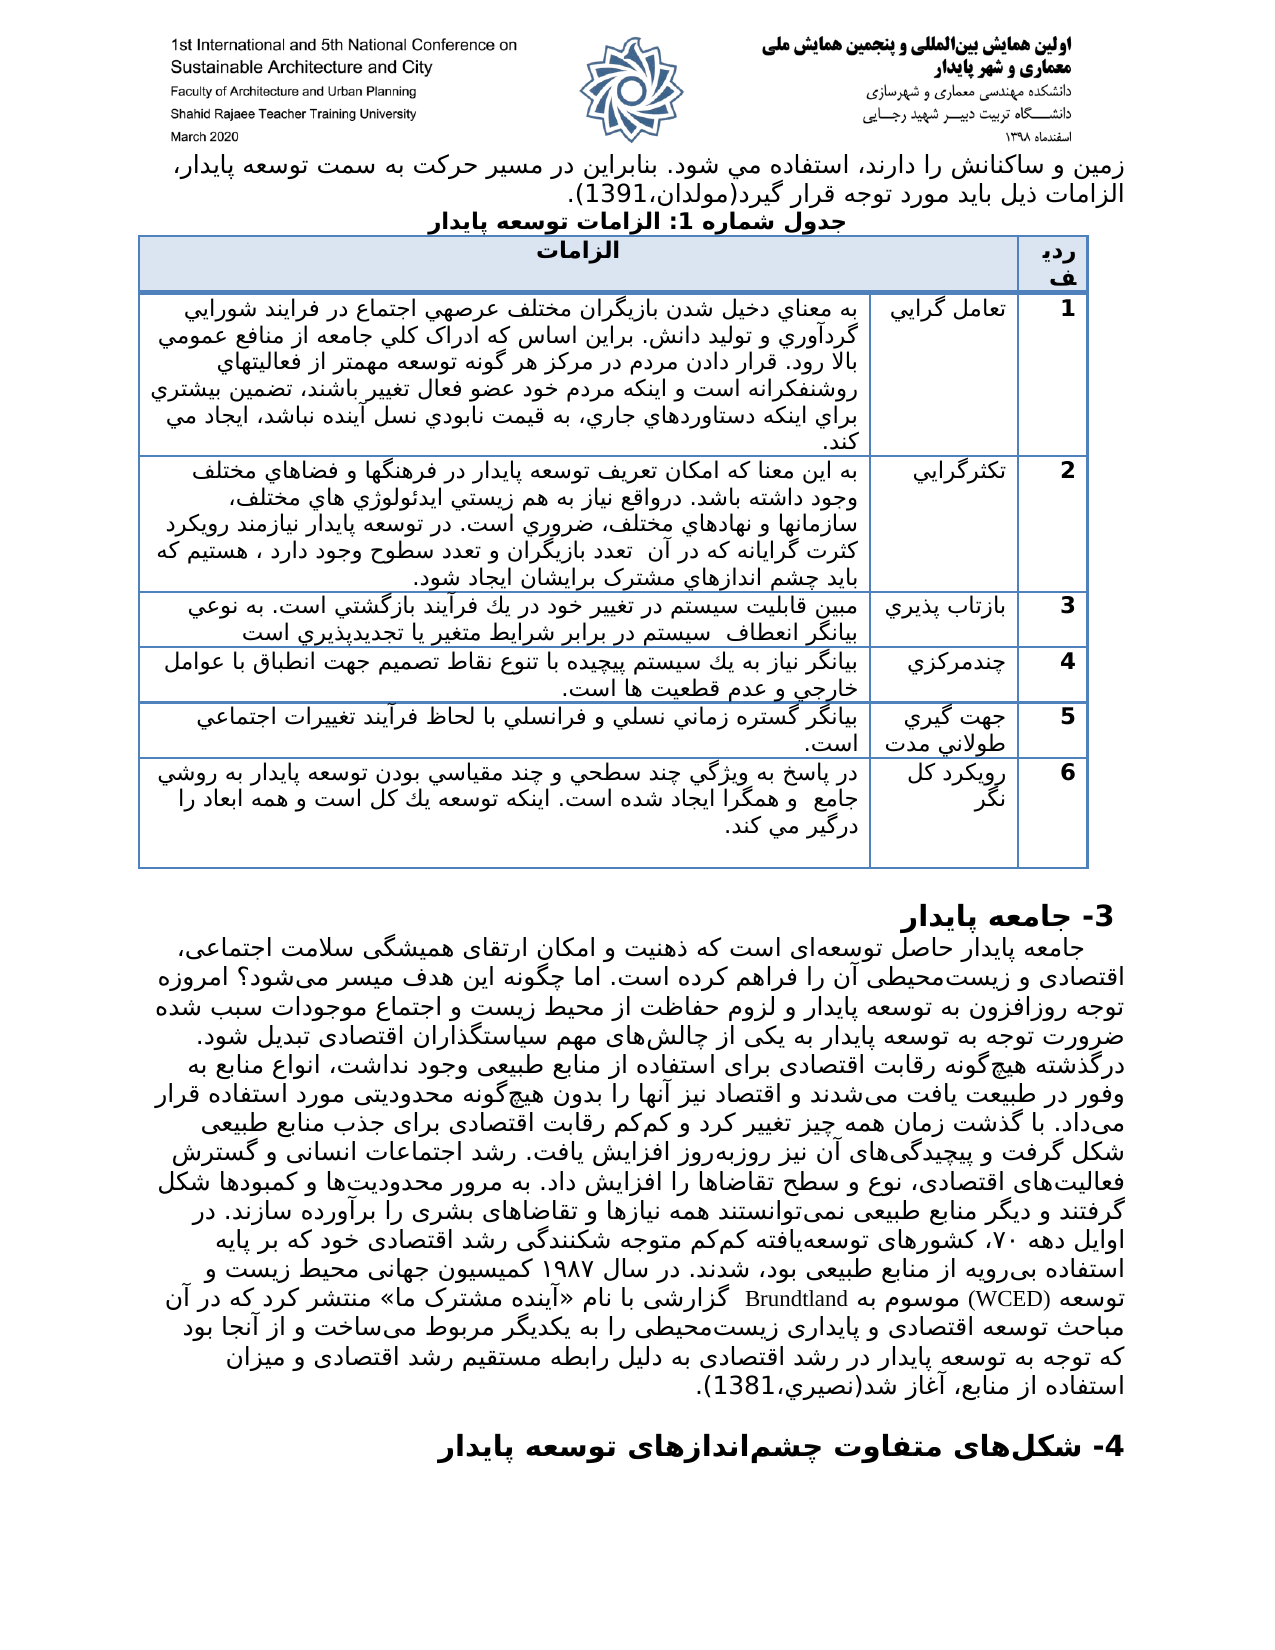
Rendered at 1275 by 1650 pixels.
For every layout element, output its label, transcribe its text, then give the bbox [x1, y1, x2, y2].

table_cell بيانگر گستره زماني نسلي و فرانسلي با لحاظ فرآيند تغييرات اجتماعي است. [140, 704, 869, 757]
table_header ردیف [1019, 237, 1086, 290]
text 4- شکل‌های متفاوت چشم‌اندازهای توسعه پایدار [150, 1400, 1125, 1463]
table_cell تعامل گرايي [871, 295, 1017, 455]
table_cell به معناي دخيل شدن بازيگران مختلف عرصهي اجتماع در فرايند شورايي گردآوري و توليد دانش. براين اساس كه ادراک كلي جامعه از منافع عمومي بالا رود. قرار دادن مردم در مركز هر گونه توسعه مهمتر از فعاليتهاي روشنفکرانه است و اينکه مردم خود عضو فعال تغيير باشند، تضمين بيشتري براي اينکه دستاوردهاي جاري، به قيمت نابودي نسل آينده نباشد، ايجاد مي كند. [140, 295, 869, 455]
table_cell به اين معنا كه امکان تعريف توسعه پايدار در فرهنگها و فضاهاي مختلف وجود داشته باشد. درواقع نياز به هم زيستي ايدئولوژي هاي مختلف، سازمانها و نهادهاي مختلف، ضروري است. در توسعه پايدار نيازمند رويکرد كثرت گرايانه كه در آن تعدد بازيگران و تعدد سطوح وجود دارد ، هستيم كه بايد چشم اندازهاي مشترک برايشان ايجاد شود. [140, 457, 869, 591]
table_cell بازتاب پذيري [871, 593, 1017, 646]
table_cell مبين قابليت سيستم در تغيير خود در يك فرآيند بازگشتي است. به نوعي بيانگر انعطاف سيستم در برابر شرايط متغير يا تجديدپذيري است [140, 593, 869, 646]
table_cell 4 [1019, 648, 1086, 701]
text جامعه پایدار حاصل توسعه‌ای است که ذهنیت و امکان ارتقای همیشگی سلامت اجتماعی، اقتصادی و زیست‌محیطی آن را فراهم کرده است. اما چگونه این هدف میسر می‌شود؟ امروزه توجه روزافزون به توسعه پایدار و لزوم حفاظت از محیط زیست و اجتماع موجودات سبب شده ضرورت توجه به توسعه پایدار به یکی از چالش‌های مهم سیاستگذاران اقتصادی تبدیل شود. درگذشته هیچ‌گونه رقابت اقتصادی برای استفاده از منابع طبیعی وجود نداشت، انواع منابع به وفور در طبیعت یافت می‌شدند و اقتصاد نیز آنها را بدون هیچ‌گونه محدودیتی مورد استفاده قرار می‌داد. با گذشت زمان همه چیز تغییر کرد و کم‌کم رقابت اقتصادی برای جذب منابع طبیعی شکل گرفت و پیچیدگی‌های آن نیز روز‌به‌روز افزایش یافت. رشد اجتماعات انسانی و گسترش فعالیت‌های اقتصادی، نوع و سطح تقاضاها را افزایش داد. به مرور محدودیت‌ها و کمبودها شکل گرفتند و دیگر منابع طبیعی نمی‌توانستند همه نیازها و تقاضاهای بشری را برآورده سازند. در اوایل دهه ۷۰، کشورهای توسعه‌یافته کم‌کم متوجه شکنندگی رشد اقتصادی خود که بر پایه استفاده بی‌رویه از منابع طبیعی بود، شدند. در سال ۱۹۸۷ کمیسیون جهانی محیط زیست و توسعه (WCED) موسوم به Brundtland گزارشی با نام «‌آینده مشترک ما» منتشر کرد که در آن مباحث توسعه اقتصادی و پایداری زیست‌محیطی را به یکدیگر مربوط می‌ساخت و از آنجا بود که توجه به توسعه پایدار در رشد اقتصادی به دلیل رابطه مستقیم رشد اقتصادی و میزان استفاده از منابع، آغاز شد(نصيري،1381). [150, 933, 1125, 1400]
picture [145, 6, 1103, 160]
table_cell در پاسخ به ويژگي چند سطحي و چند مقياسي بودن توسعه پايدار به روشي جامع و همگرا ايجاد شده است. اينکه توسعه يك كل است و همه ابعاد را درگير مي كند. [140, 759, 869, 867]
text 3- جامعه پایدار [150, 899, 1125, 933]
table_cell 5 [1019, 704, 1086, 757]
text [150, 150, 1125, 208]
table_cell 6 [1019, 759, 1086, 867]
table_cell چندمركزي [871, 648, 1017, 701]
table_cell 1 [1019, 295, 1086, 455]
table_cell 2 [1019, 457, 1086, 591]
table_cell بيانگر نياز به يك سيستم پيچيده با تنوع نقاط تصميم جهت انطباق با عوامل خارجي و عدم قطعيت ها است. [140, 648, 869, 701]
text جدول شماره 1: الزامات توسعه پایدار [150, 208, 1125, 235]
table_cell تکثرگرايي [871, 457, 1017, 591]
table_cell جهت گيري طولاني مدت [871, 704, 1017, 757]
table_header الزامات [140, 237, 1017, 290]
table_cell رويکرد كل نگر [871, 759, 1017, 867]
table_cell 3 [1019, 593, 1086, 646]
